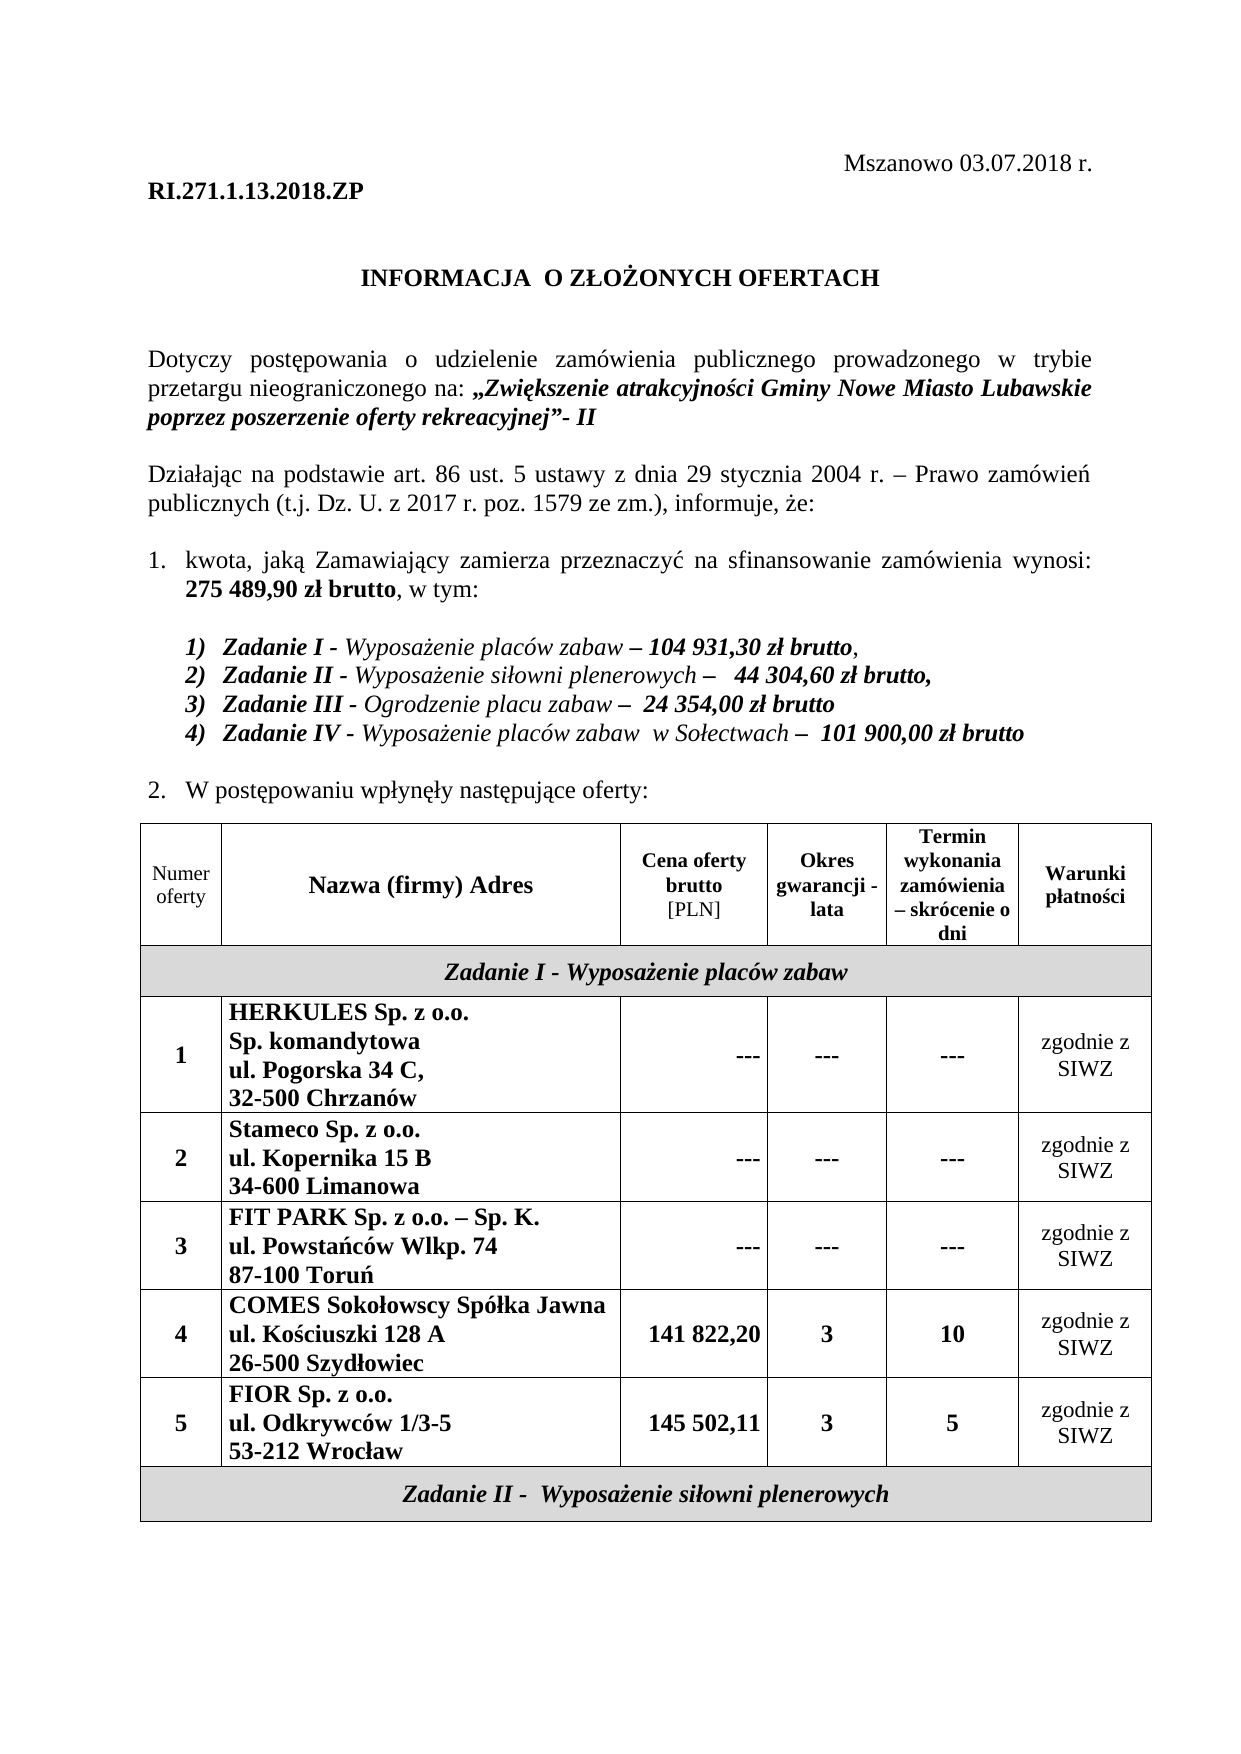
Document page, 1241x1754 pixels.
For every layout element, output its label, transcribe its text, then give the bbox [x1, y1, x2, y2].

table_header Nazwa (firmy) Adres [222, 824, 620, 945]
table_cell COMES Sokołowscy Spółka Jawna ul. Kościuszki 128 A 26-500 Szydłowiec [222, 1290, 620, 1377]
table_cell --- [621, 1202, 767, 1289]
table_cell 3 [768, 1378, 886, 1466]
text INFORMACJA O ZŁOŻONYCH OFERTACH [148, 263, 1093, 291]
table_cell Stameco Sp. z o.o. ul. Kopernika 15 B 34-600 Limanowa [222, 1113, 620, 1201]
table_cell --- [887, 997, 1018, 1112]
table_cell HERKULES Sp. z o.o. Sp. komandytowa ul. Pogorska 34 C, 32-500 Chrzanów [222, 997, 620, 1112]
table_cell FIOR Sp. z o.o. ul. Odkrywców 1/3-5 53-212 Wrocław [222, 1378, 620, 1466]
table_cell 5 [887, 1378, 1018, 1466]
table_cell 141 822,20 [621, 1290, 767, 1377]
text Dotyczy postępowania o udzielenie zamówienia publicznego prowadzonego w trybie przetargu nieograniczonego na: „Zwiększenie atrakcyjności Gminy Nowe Miasto Lubawskie poprzez poszerzenie oferty rekreacyjnej”- II [148, 344, 1093, 430]
table_cell 3 [141, 1202, 221, 1289]
table_cell 5 [141, 1378, 221, 1466]
text RI.271.1.13.2018.ZP [148, 176, 1093, 205]
table_header Warunki płatności [1019, 824, 1151, 945]
table_cell 10 [887, 1290, 1018, 1377]
table_cell zgodnie z SIWZ [1019, 1378, 1151, 1466]
table_cell 2 [141, 1113, 221, 1201]
table_cell --- [887, 1113, 1018, 1201]
list Zadanie I - Wyposażenie placów zabaw – 104 931,30 zł brutto, [185, 632, 1093, 660]
table_cell zgodnie z SIWZ [1019, 1113, 1151, 1201]
table_cell zgodnie z SIWZ [1019, 997, 1151, 1112]
table_header Cena oferty brutto [PLN] [621, 824, 767, 945]
list Zadanie IV - Wyposażenie placów zabaw w Sołectwach – 101 900,00 zł brutto [185, 718, 1093, 747]
table_cell 4 [141, 1290, 221, 1377]
table_cell 145 502,11 [621, 1378, 767, 1466]
table_cell --- [768, 1202, 886, 1289]
list Zadanie II - Wyposażenie siłowni plenerowych – 44 304,60 zł brutto, [185, 660, 1093, 689]
table_header Numer oferty [141, 824, 221, 945]
list W postępowaniu wpłynęły następujące oferty: [148, 775, 1093, 804]
table_cell zgodnie z SIWZ [1019, 1202, 1151, 1289]
table_cell 1 [141, 997, 221, 1112]
table_cell FIT PARK Sp. z o.o. – Sp. K. ul. Powstańców Wlkp. 74 87-100 Toruń [222, 1202, 620, 1289]
text Mszanowo 03.07.2018 r. [148, 148, 1093, 176]
table_cell 3 [768, 1290, 886, 1377]
table_cell --- [768, 997, 886, 1112]
table_cell --- [768, 1113, 886, 1201]
table_cell --- [621, 997, 767, 1112]
table_cell zgodnie z SIWZ [1019, 1290, 1151, 1377]
table_cell --- [887, 1202, 1018, 1289]
table_header Termin wykonania zamówienia – skrócenie o dni [887, 824, 1018, 945]
table_cell Zadanie II - Wyposażenie siłowni plenerowych [141, 1467, 1151, 1521]
table_header Okres gwarancji - lata [768, 824, 886, 945]
table_cell Zadanie I - Wyposażenie placów zabaw [141, 946, 1151, 996]
text Działając na podstawie art. 86 ust. 5 ustawy z dnia 29 stycznia 2004 r. – Prawo zamówień publicznych (t.j. Dz. U. z 2017 r. poz. 1579 ze zm.), informuje, że: [148, 459, 1093, 517]
table_cell --- [621, 1113, 767, 1201]
list kwota, jaką Zamawiający zamierza przeznaczyć na sfinansowanie zamówienia wynosi: 275 489,90 zł brutto, w tym: [148, 545, 1093, 603]
list Zadanie III - Ogrodzenie placu zabaw – 24 354,00 zł brutto [185, 689, 1093, 718]
